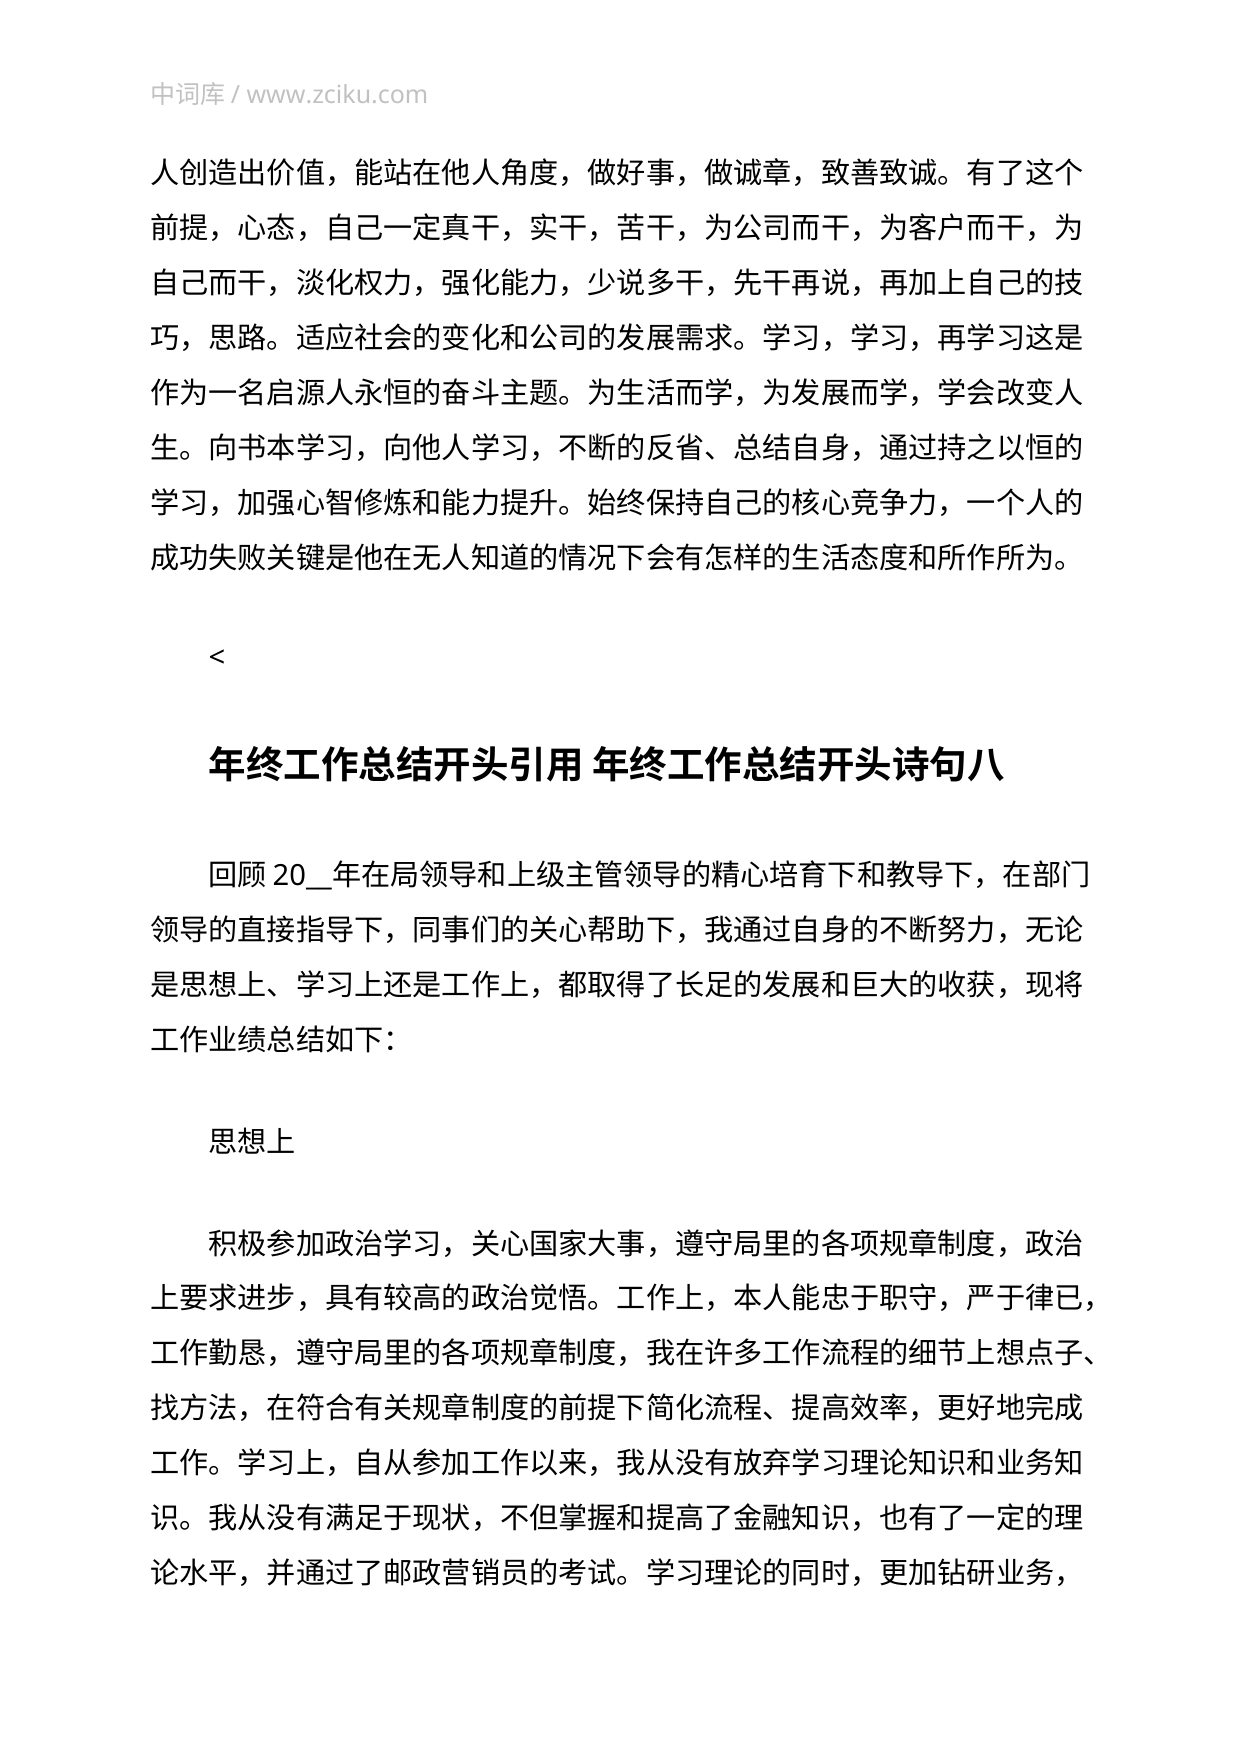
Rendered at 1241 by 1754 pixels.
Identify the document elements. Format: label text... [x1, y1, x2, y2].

text < [150, 636, 1090, 676]
text 回顾20__年在局领导和上级主管领导的精心培育下和教导下，在部门领导的直接指导下，同事们的关心帮助下，我通过自身的不断努力，无论是思想上、学习上还是工作上，都取得了长足的发展和巨大的收获，现将工作业绩总结如下： [150, 852, 1090, 1059]
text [150, 150, 1090, 577]
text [150, 1220, 1090, 1592]
text 年终工作总结开头引用 年终工作总结开头诗句八 [150, 734, 1090, 789]
text 思想上 [150, 1118, 1090, 1161]
